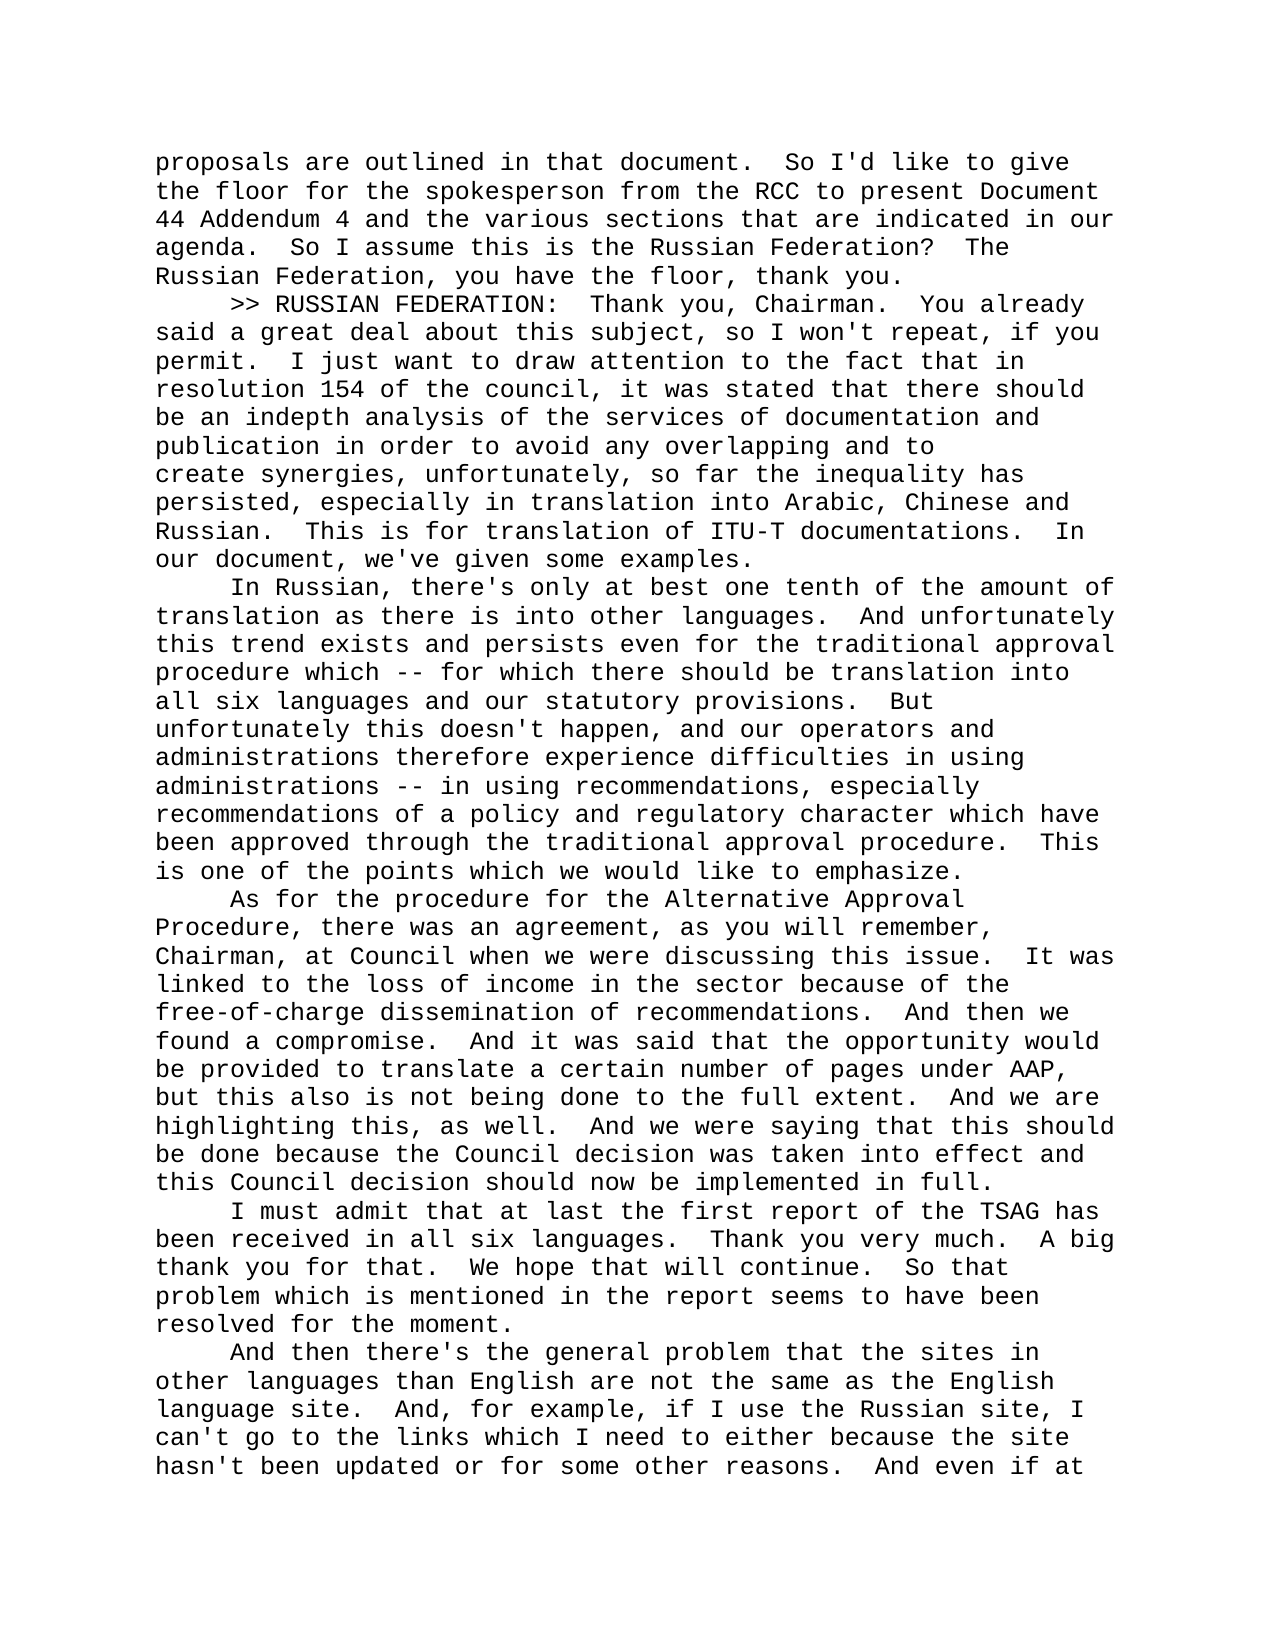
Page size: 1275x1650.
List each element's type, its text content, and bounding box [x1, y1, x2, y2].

text As for the procedure for the Alternative Approval Procedure, there was an agreement, as you will remember, Chairman, at Council when we were discussing this issue. It was linked to the loss of income in the sector because of the free-of-charge dissemination of recommendations. And then we found a compromise. And it was said that the opportunity would be provided to translate a certain number of pages under AAP, but this also is not being done to the full extent. And we are highlighting this, as well. And we were saying that this should be done because the Council decision was taken into effect and this Council decision should now be implemented in full. [155, 887, 1125, 1198]
text In Russian, there's only at best one tenth of the amount of translation as there is into other languages. And unfortunately this trend exists and persists even for the traditional approval procedure which -- for which there should be translation into all six languages and our statutory provisions. But unfortunately this doesn't happen, and our operators and administrations therefore experience difficulties in using administrations -- in using recommendations, especially recommendations of a policy and regulatory character which have been approved through the traditional approval procedure. This is one of the points which we would like to emphasize. [155, 575, 1125, 887]
text I must admit that at last the first report of the TSAG has been received in all six languages. Thank you very much. A big thank you for that. We hope that will continue. So that problem which is mentioned in the report seems to have been resolved for the moment. [155, 1198, 1125, 1340]
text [155, 1340, 1125, 1482]
text >> RUSSIAN FEDERATION: Thank you, Chairman. You already said a great deal about this subject, so I won't repeat, if you permit. I just want to draw attention to the fact that in resolution 154 of the council, it was stated that there should be an indepth analysis of the services of documentation and publication in order to avoid any overlapping and to create synergies, unfortunately, so far the inequality has persisted, especially in translation into Arabic, Chinese and Russian. This is for translation of ITU-T documentations. In our document, we've given some examples. [155, 292, 1125, 575]
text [155, 150, 1125, 292]
